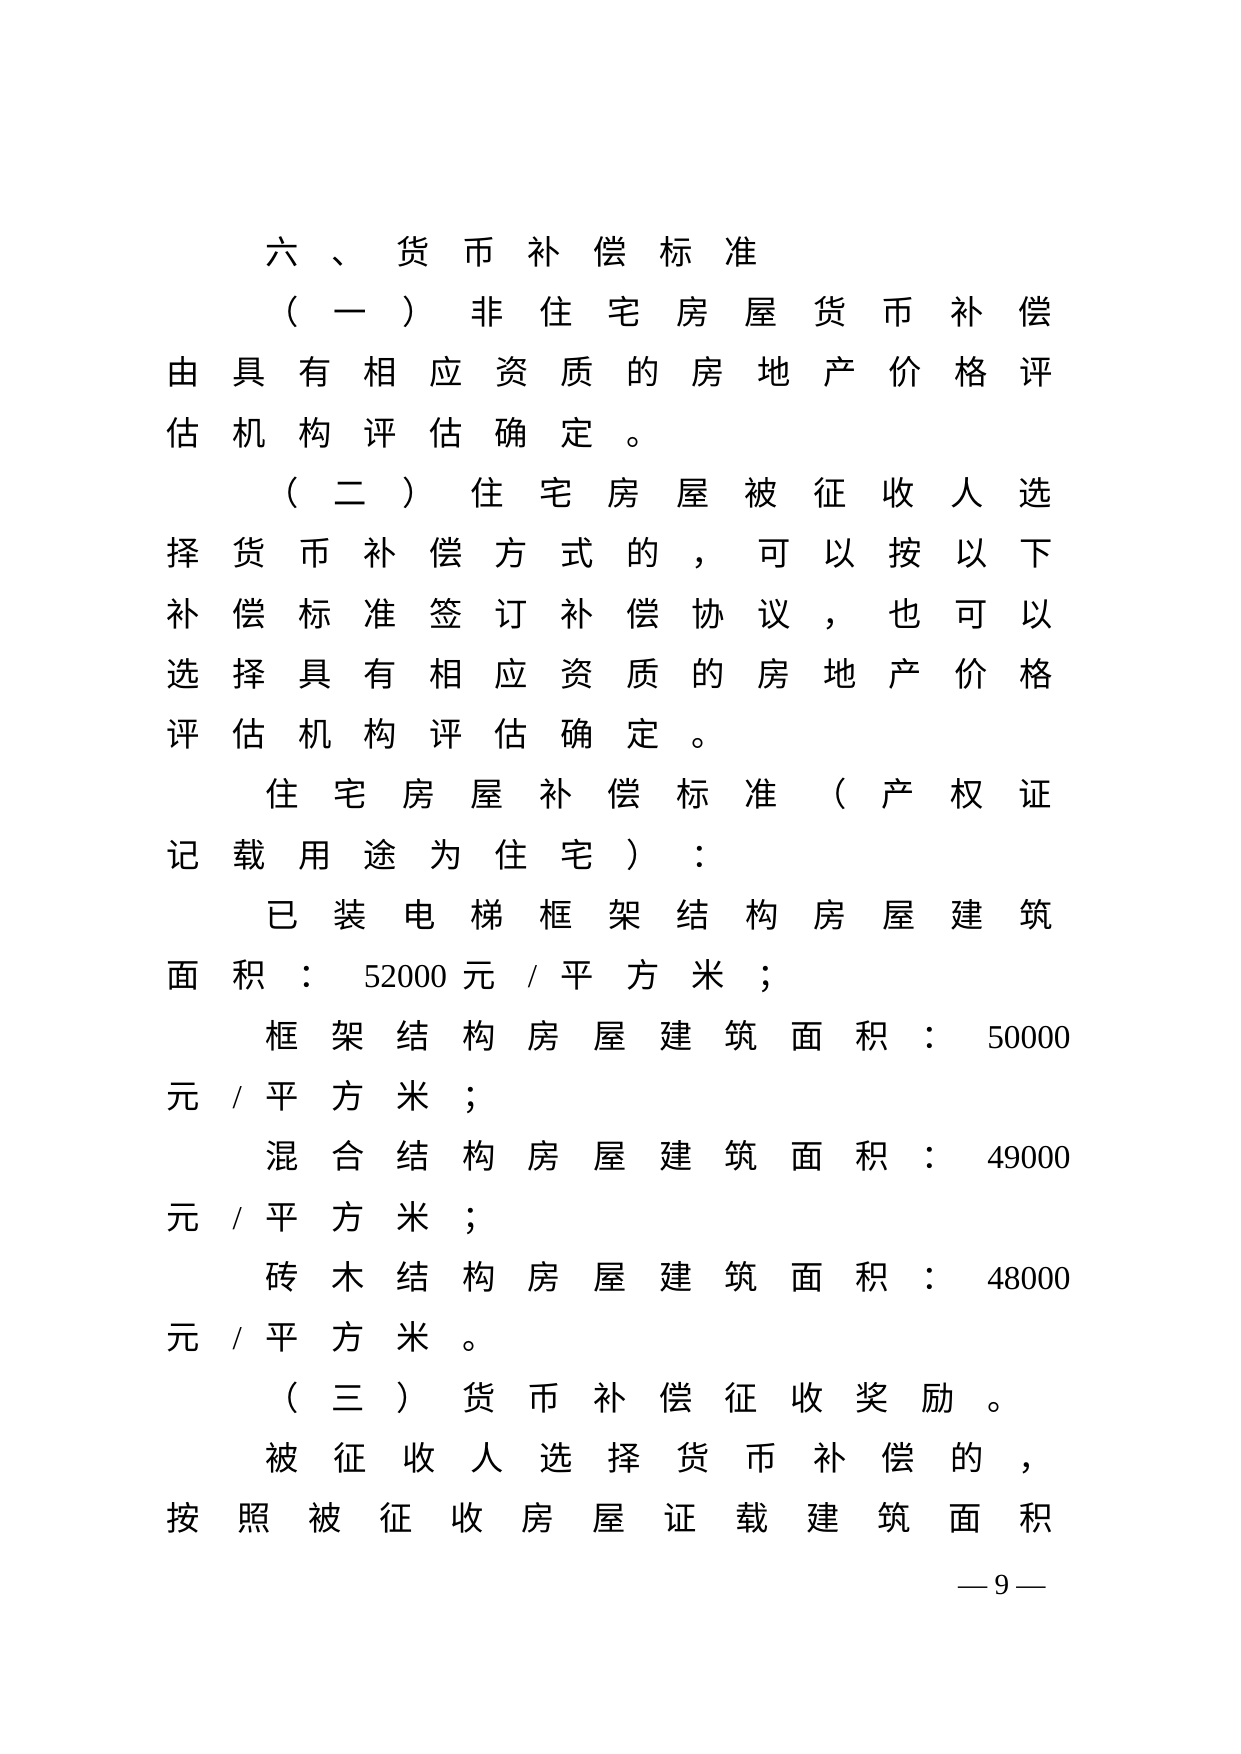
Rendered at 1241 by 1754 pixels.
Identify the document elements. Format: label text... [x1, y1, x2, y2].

text 框架结构房屋建筑面积：50000元/平方米； [167, 1003, 1085, 1124]
text 砖木结构房屋建筑面积：48000元/平方米。 [167, 1245, 1085, 1365]
text 混合结构房屋建筑面积：49000元/平方米； [167, 1124, 1085, 1245]
text （一）非住宅房屋货币补偿由具有相应资质的房地产价格评估机构评估确定。 [167, 280, 1085, 461]
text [167, 1426, 1085, 1546]
text 已装电梯框架结构房屋建筑面积：52000元/平方米； [167, 883, 1085, 1003]
text 住宅房屋补偿标准（产权证记载用途为住宅）： [167, 762, 1085, 883]
text （二）住宅房屋被征收人选择货币补偿方式的，可以按以下补偿标准签订补偿协议，也可以选择具有相应资质的房地产价格评估机构评估确定。 [167, 461, 1085, 762]
text 六、货币补偿标准 [167, 219, 1085, 280]
text （三）货币补偿征收奖励。 [167, 1365, 1085, 1426]
